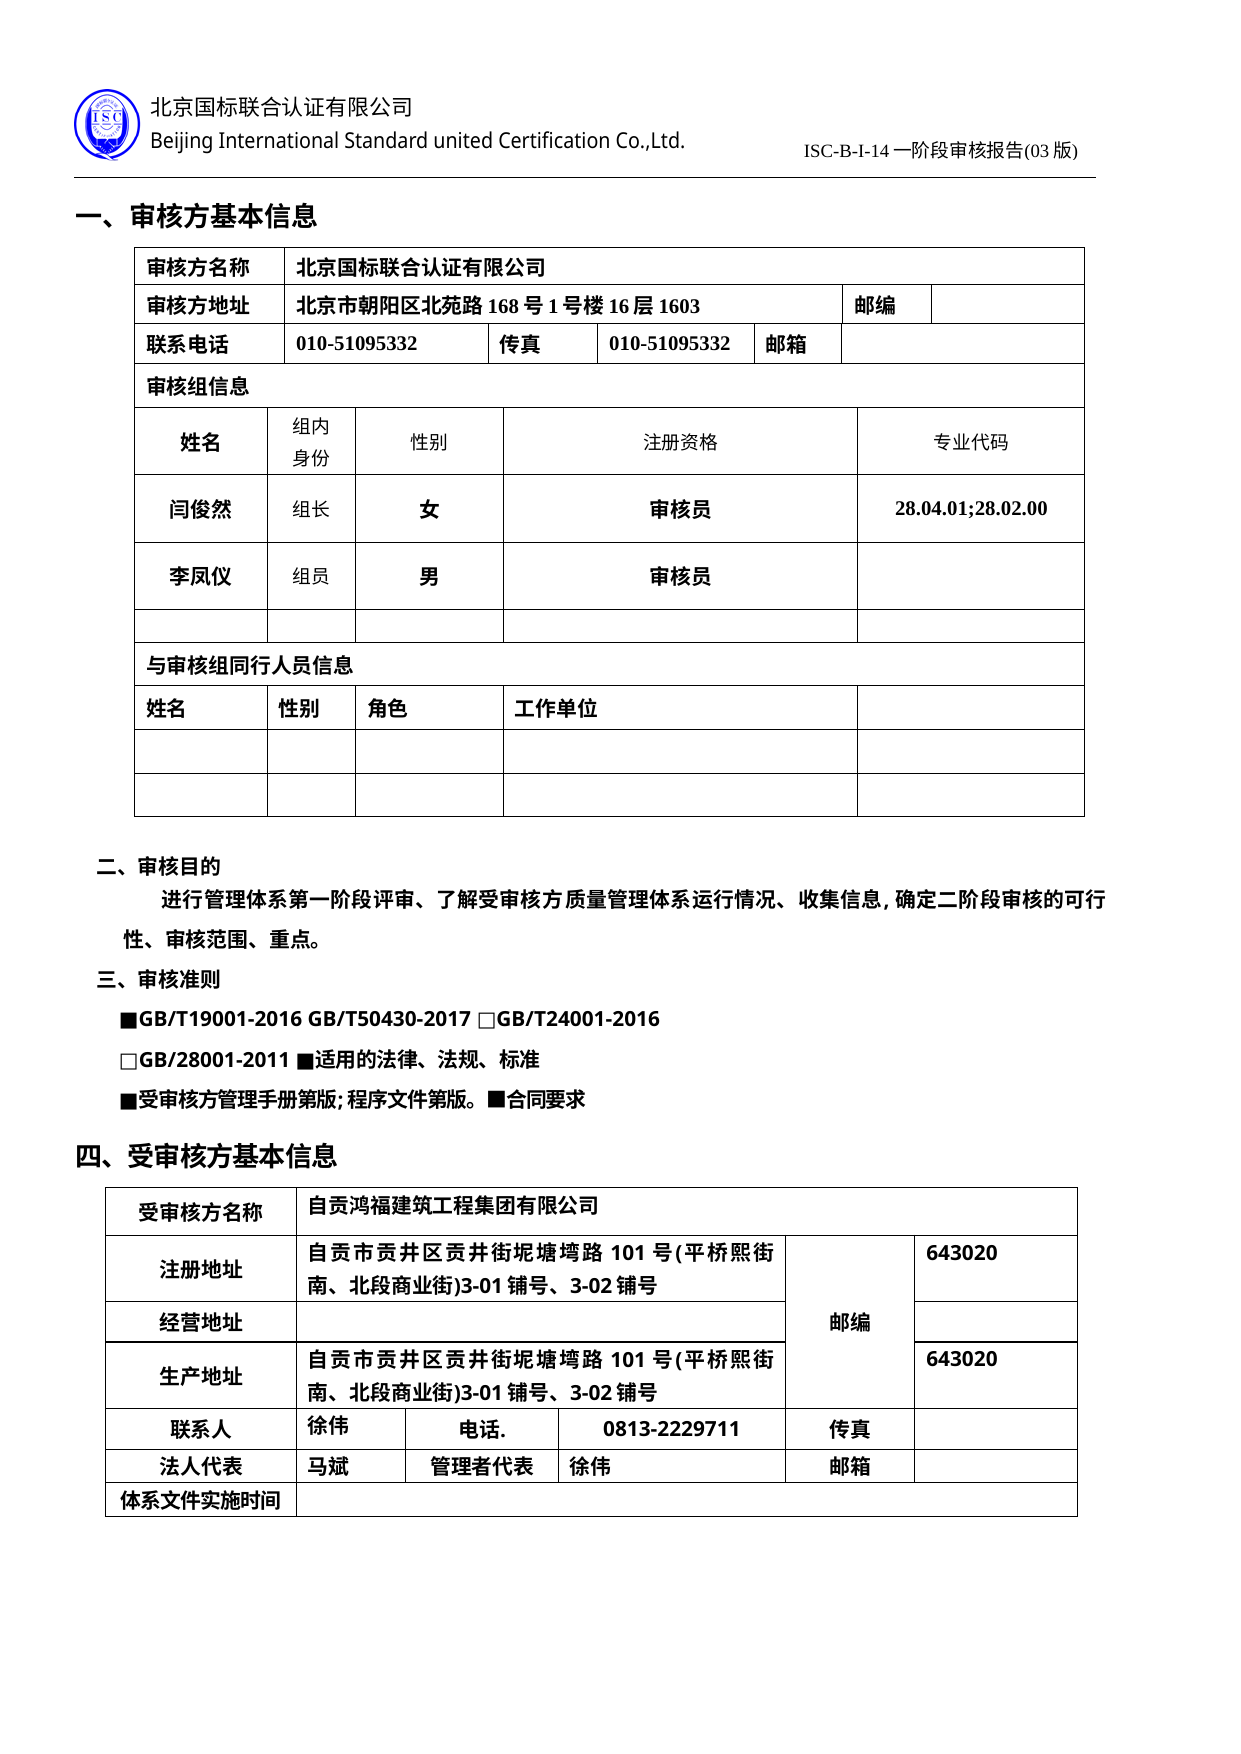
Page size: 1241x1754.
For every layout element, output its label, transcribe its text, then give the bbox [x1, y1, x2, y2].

table_cell 审核员 [504, 475, 857, 542]
table_cell 李凤仪 [135, 543, 267, 609]
table_cell 自贡市贡井区贡井街坭塘塆路101号(平桥熙街南、北段商业街)3-01铺号、3-02铺号 [297, 1343, 785, 1407]
table_cell 电话. [406, 1409, 558, 1448]
table_cell 自贡市贡井区贡井街坭塘塆路101号(平桥熙街南、北段商业街)3-01铺号、3-02铺号 [297, 1236, 785, 1301]
table_cell 工作单位 [504, 686, 857, 729]
table_cell 徐伟 [559, 1450, 785, 1482]
table_cell 审核方地址 [135, 285, 284, 323]
picture [74, 89, 143, 161]
table_cell [915, 1450, 1077, 1482]
table_cell 组内 身份 [268, 408, 355, 474]
table_cell 注册资格 [504, 408, 857, 474]
text ■受审核方管理手册第版; 程序文件第版。■合同要求 [119, 1082, 1107, 1115]
table_cell 联系人 [106, 1409, 296, 1448]
table_cell 传真 [489, 324, 597, 363]
table_header 审核方名称 [135, 248, 284, 284]
table_cell [135, 610, 267, 642]
table_cell 马斌 [297, 1450, 405, 1482]
table_cell 姓名 [135, 408, 267, 474]
table_cell [858, 730, 1084, 772]
table_cell [268, 730, 355, 772]
table_cell 性别 [356, 408, 503, 474]
text 二、审核目的 [75, 849, 1107, 882]
table_cell 女 [356, 475, 503, 542]
table_cell [858, 686, 1084, 729]
table_cell 010-51095332 [598, 324, 754, 363]
table_cell 姓名 [135, 686, 267, 729]
table_cell [297, 1483, 1077, 1516]
table_cell 0813-2229711 [559, 1409, 785, 1448]
table_cell 643020 [915, 1343, 1077, 1407]
table_header 自贡鸿福建筑工程集团有限公司 [297, 1188, 1077, 1234]
table_cell 邮箱 [786, 1450, 914, 1482]
table_cell [842, 324, 1084, 363]
table_cell [268, 774, 355, 816]
table_cell [356, 730, 503, 772]
table_cell [858, 543, 1084, 609]
table_cell [297, 1302, 785, 1341]
table_cell [858, 610, 1084, 642]
table_cell 经营地址 [106, 1302, 296, 1341]
table_cell 联系电话 [135, 324, 284, 363]
table_cell [268, 610, 355, 642]
table_cell [932, 285, 1084, 323]
table_cell 邮编 [786, 1236, 914, 1407]
table_cell [504, 774, 857, 816]
table_cell [356, 774, 503, 816]
table_cell 邮箱 [755, 324, 841, 363]
table_cell 邮编 [843, 285, 931, 323]
table_cell 010-51095332 [285, 324, 488, 363]
table_cell 643020 [915, 1236, 1077, 1301]
table_cell 专业代码 [858, 408, 1084, 474]
table_cell [915, 1302, 1077, 1341]
table_cell 生产地址 [106, 1343, 296, 1407]
table_header 受审核方名称 [106, 1188, 296, 1234]
table_cell [858, 774, 1084, 816]
table_cell 组员 [268, 543, 355, 609]
table_cell 北京市朝阳区北苑路168号1号楼16层1603 [285, 285, 842, 323]
table_cell 审核员 [504, 543, 857, 609]
table_cell [135, 774, 267, 816]
table_cell 注册地址 [106, 1236, 296, 1301]
table_cell [504, 730, 857, 772]
table_cell 徐伟 [297, 1409, 405, 1448]
text 四、受审核方基本信息 [75, 1122, 1107, 1187]
table_cell 体系文件实施时间 [106, 1483, 296, 1516]
text 一、审核方基本信息 [75, 182, 1107, 247]
text ■GB/T19001-2016 GB/T50430-2017 □GB/T24001-2016 [119, 1003, 1107, 1035]
table_cell [135, 730, 267, 772]
table_cell 法人代表 [106, 1450, 296, 1482]
table_cell 管理者代表 [406, 1450, 558, 1482]
table_cell 性别 [268, 686, 355, 729]
table_cell [915, 1409, 1077, 1448]
table_cell 与审核组同行人员信息 [135, 643, 1084, 685]
table_cell 组长 [268, 475, 355, 542]
table_cell 传真 [786, 1409, 914, 1448]
table_cell [504, 610, 857, 642]
text 进行管理体系第一阶段评审、了解受审核方质量管理体系运行情况、收集信息, 确定二阶段审核的可行性、审核范围、重点。 [123, 882, 1107, 955]
table_cell 审核组信息 [135, 364, 1084, 407]
table_cell 28.04.01;28.02.00 [858, 475, 1084, 542]
table_header 北京国标联合认证有限公司 [285, 248, 1084, 284]
text □GB/28001-2011 ■适用的法律、法规、标准 [119, 1042, 1107, 1075]
table_cell 闫俊然 [135, 475, 267, 542]
text 三、审核准则 [75, 963, 1107, 995]
table_cell 男 [356, 543, 503, 609]
table_cell [356, 610, 503, 642]
table_cell 角色 [356, 686, 503, 729]
